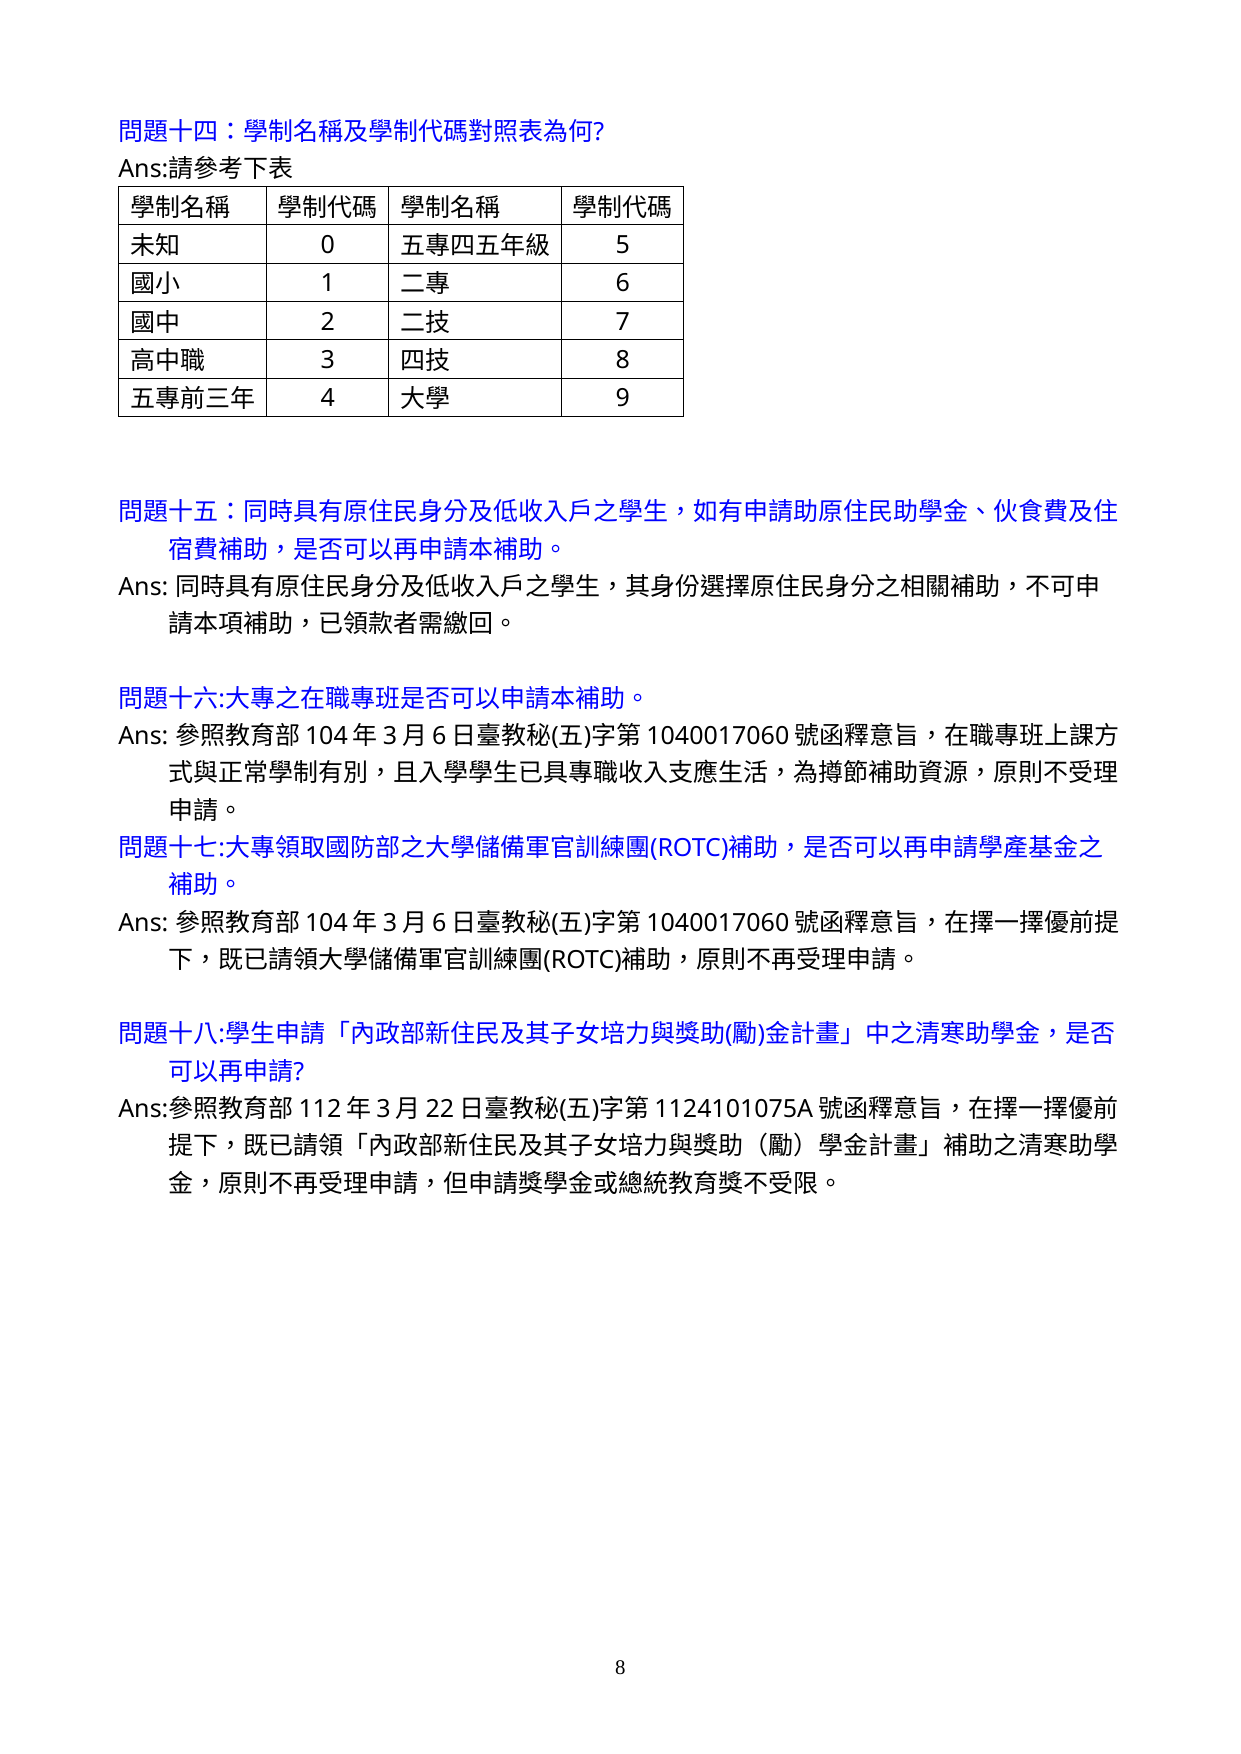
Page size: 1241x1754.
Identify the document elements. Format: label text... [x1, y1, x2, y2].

text Ans:請參考下表 [118, 148, 1122, 186]
table_cell 國小 [119, 264, 266, 301]
table_cell 未知 [119, 225, 266, 262]
table_header 學制名稱 [119, 187, 266, 224]
table_cell 0 [267, 225, 388, 262]
text 問題十六:大專之在職專班是否可以申請本補助。 [118, 678, 1122, 715]
text 問題十四：學制名稱及學制代碼對照表為何? [118, 111, 1122, 148]
text Ans: 參照教育部104年3月6日臺教秘(五)字第1040017060號函釋意旨，在擇一擇優前提下，既已請領大學儲備軍官訓練團(ROTC)補助，原則不再受理申請。 [118, 902, 1122, 976]
table_cell 五專四五年級 [389, 225, 561, 262]
table_header 學制代碼 [562, 187, 683, 224]
text Ans: 同時具有原住民身分及低收入戶之學生，其身份選擇原住民身分之相關補助，不可申請本項補助，已領款者需繳回。 [118, 566, 1122, 641]
table_header 學制名稱 [389, 187, 561, 224]
text 問題十七:大專領取國防部之大學儲備軍官訓練團(ROTC)補助，是否可以再申請學產基金之補助。 [118, 827, 1122, 902]
table_cell 二技 [389, 302, 561, 339]
table_cell 大學 [389, 379, 561, 416]
table_cell 8 [562, 340, 683, 377]
table_cell 6 [562, 264, 683, 301]
table_cell 2 [267, 302, 388, 339]
text 問題十五：同時具有原住民身分及低收入戶之學生，如有申請助原住民助學金、伙食費及住宿費補助，是否可以再申請本補助。 [118, 491, 1122, 566]
table_cell 國中 [119, 302, 266, 339]
table_cell 7 [562, 302, 683, 339]
table_cell 五專前三年 [119, 379, 266, 416]
table_header 學制代碼 [267, 187, 388, 224]
table_cell 高中職 [119, 340, 266, 377]
table_cell 1 [267, 264, 388, 301]
text 問題十八:學生申請「內政部新住民及其子女培力與獎助(勵)金計畫」中之清寒助學金，是否可以再申請? [118, 1013, 1122, 1088]
text Ans:參照教育部112年3月22日臺教秘(五)字第1124101075A號函釋意旨，在擇一擇優前提下，既已請領「內政部新住民及其子女培力與獎助（勵）學金計畫」補助之清寒助學金，原則不再受理申請，但申請獎學金或總統教育獎不受限。 [118, 1088, 1122, 1200]
text Ans: 參照教育部104年3月6日臺教秘(五)字第1040017060號函釋意旨，在職專班上課方式與正常學制有別，且入學學生已具專職收入支應生活，為撙節補助資源，原則不受理申請。 [118, 715, 1122, 827]
table_cell 4 [267, 379, 388, 416]
table_cell 二專 [389, 264, 561, 301]
table_cell 9 [562, 379, 683, 416]
table_cell 四技 [389, 340, 561, 377]
table_cell 3 [267, 340, 388, 377]
table_cell 5 [562, 225, 683, 262]
